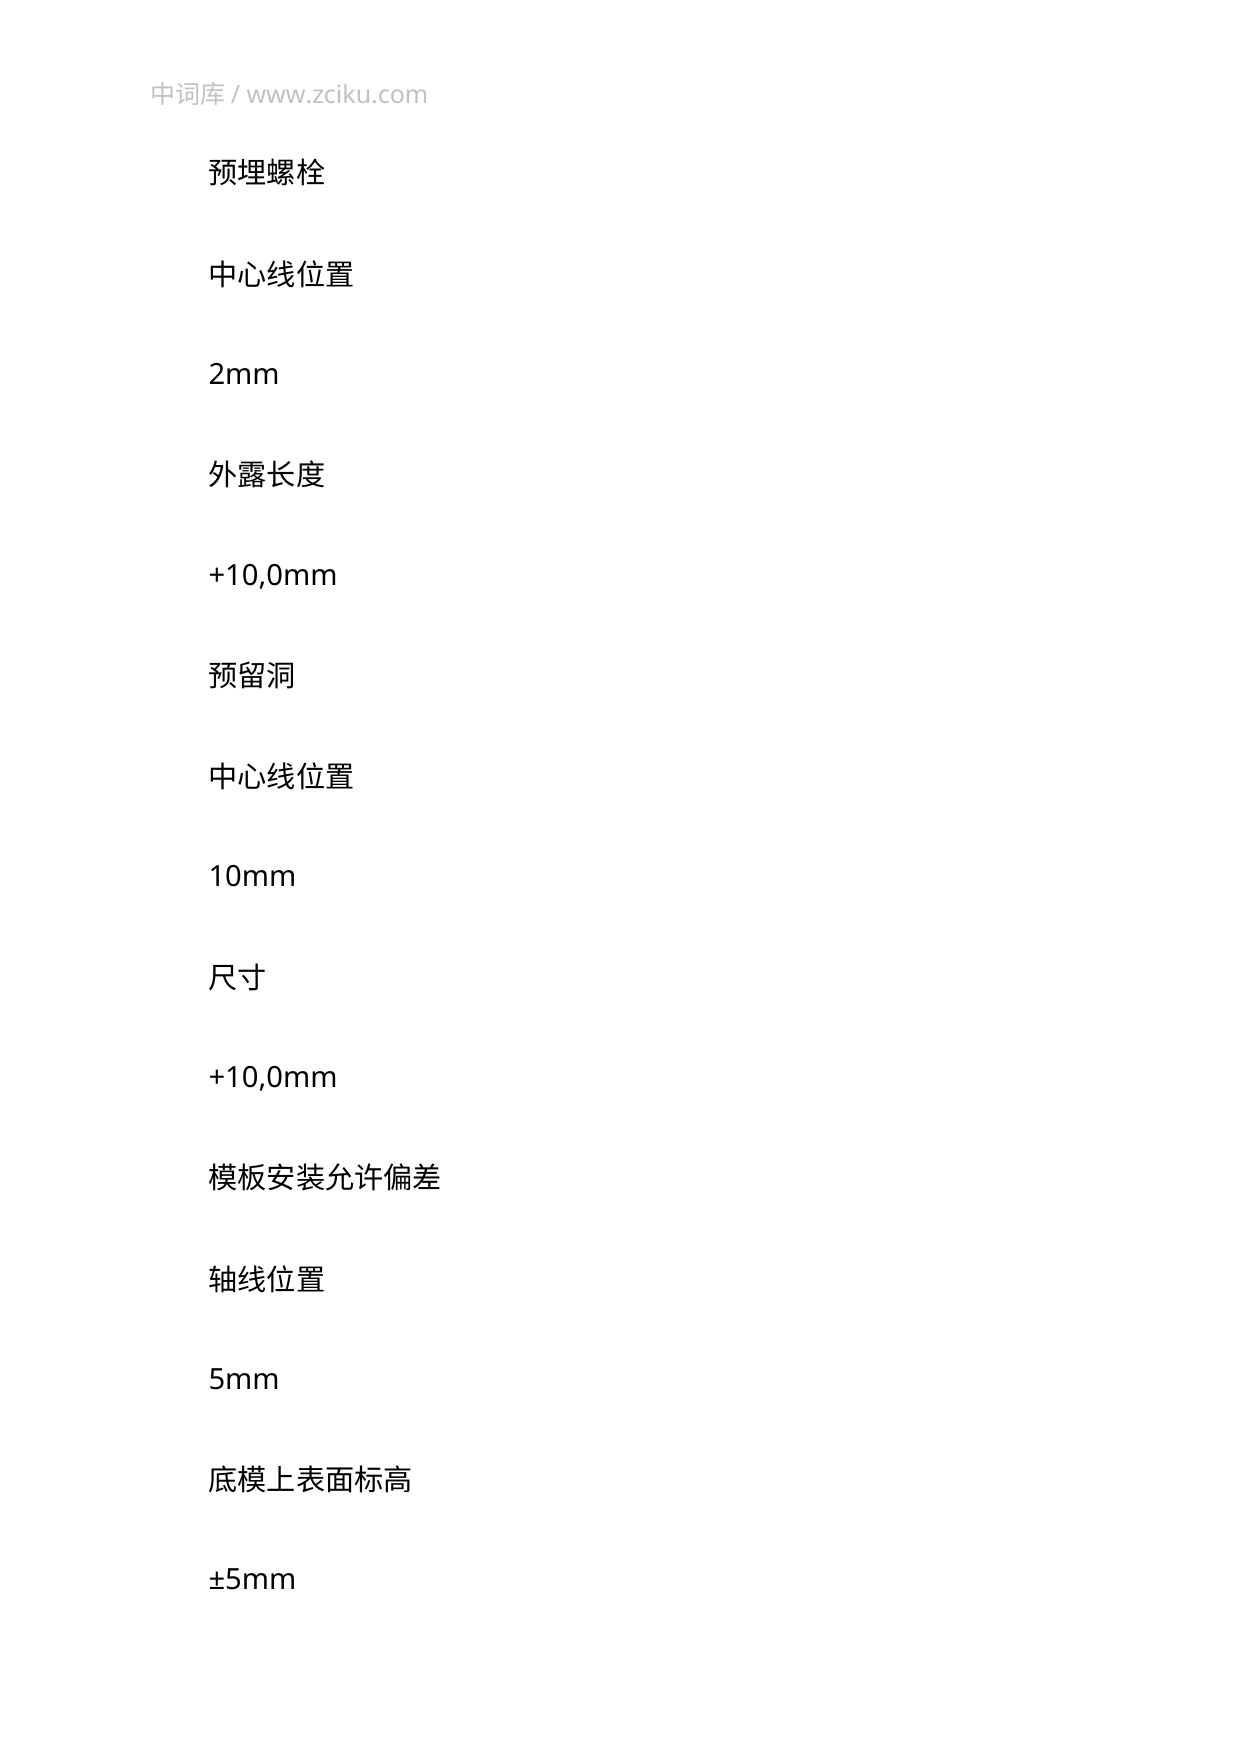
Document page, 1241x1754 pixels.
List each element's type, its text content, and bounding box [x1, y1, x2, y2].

text 10mm [150, 856, 1090, 895]
text 中心线位置 [150, 754, 1090, 796]
text 尺寸 [150, 954, 1090, 996]
text 外露长度 [150, 452, 1090, 494]
text 底模上表面标高 [150, 1456, 1090, 1499]
text ±5mm [150, 1558, 1090, 1598]
text 2mm [150, 353, 1090, 393]
text 预埋螺栓 [150, 150, 1090, 192]
text +10,0mm [150, 1056, 1090, 1096]
text 模板安装允许偏差 [150, 1154, 1090, 1197]
text 轴线位置 [150, 1256, 1090, 1298]
text 中心线位置 [150, 252, 1090, 294]
text +10,0mm [150, 554, 1090, 593]
text 5mm [150, 1358, 1090, 1398]
text 预留洞 [150, 652, 1090, 694]
